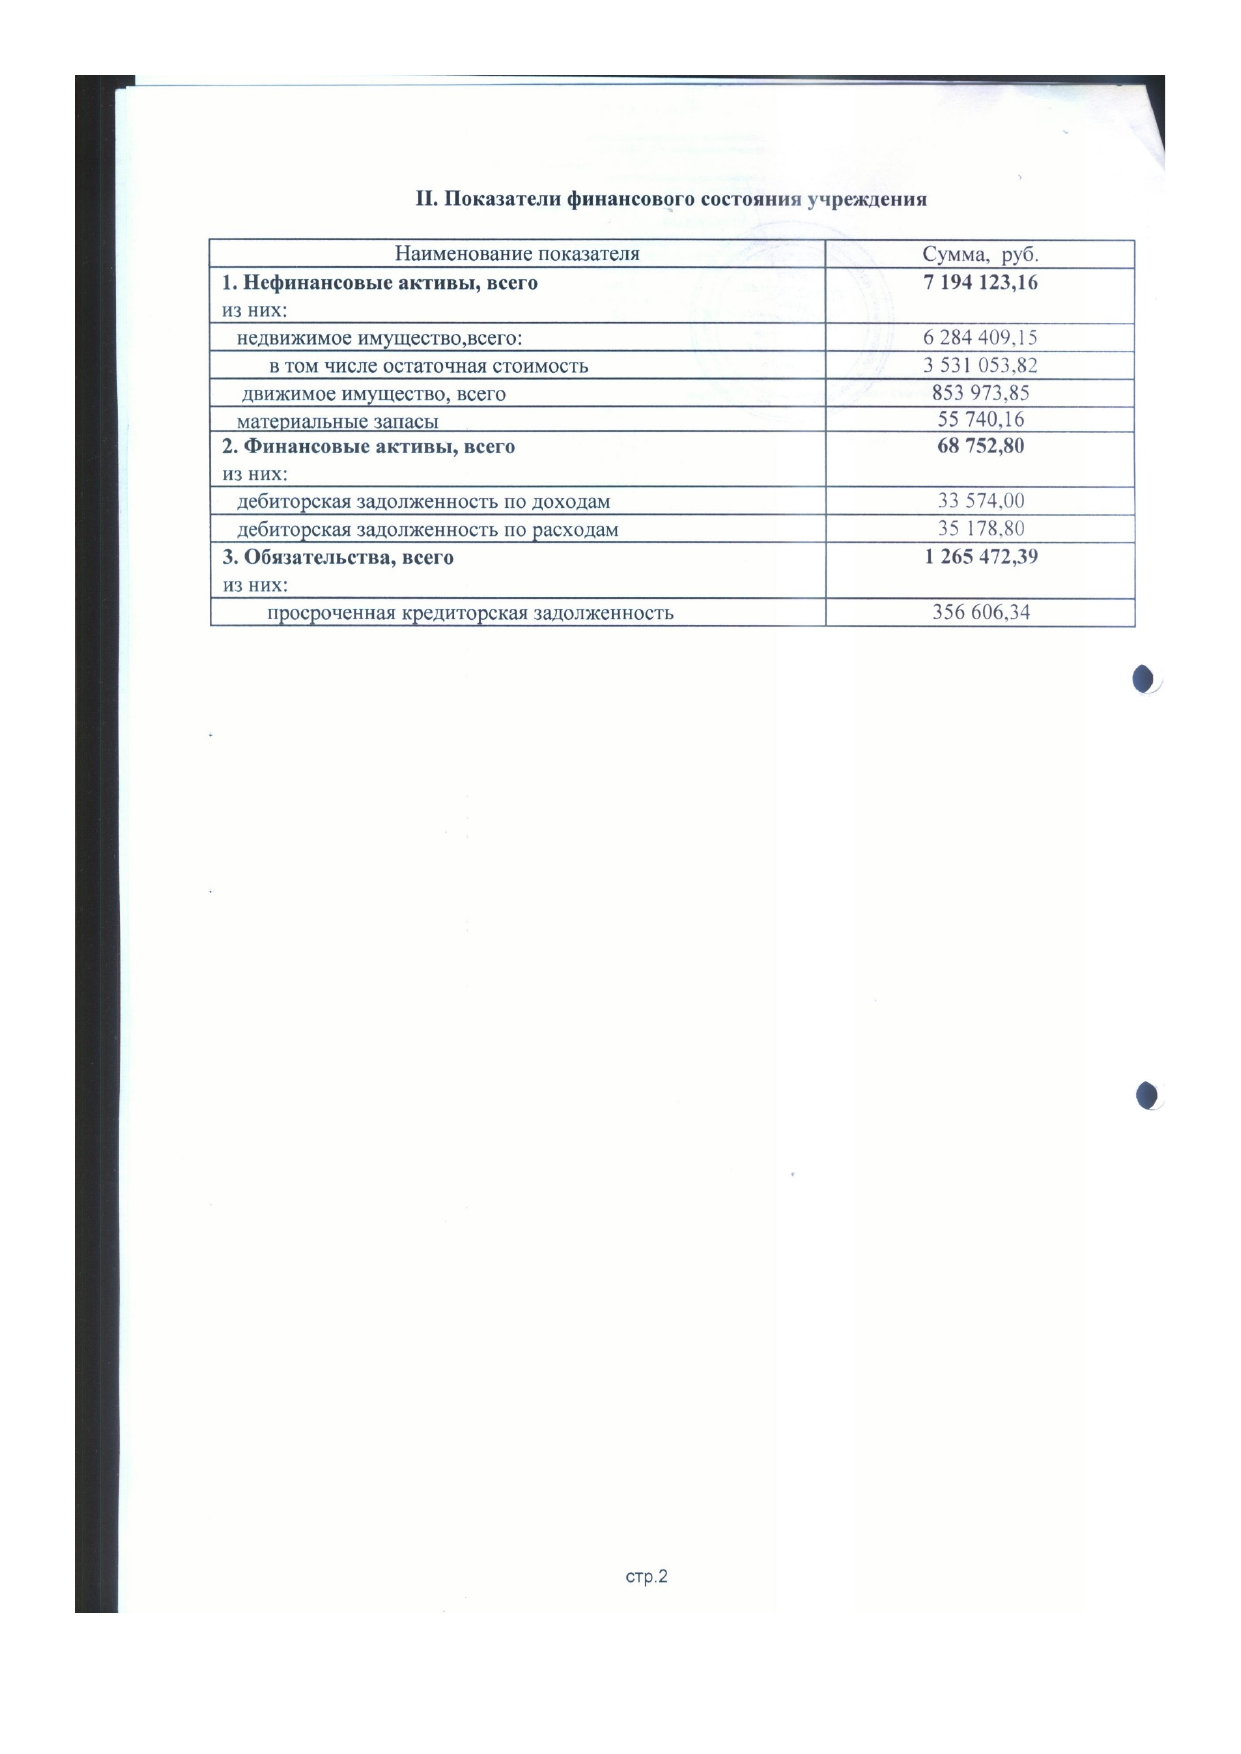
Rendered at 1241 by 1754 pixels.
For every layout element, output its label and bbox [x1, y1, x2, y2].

picture [75, 75, 1166, 1613]
